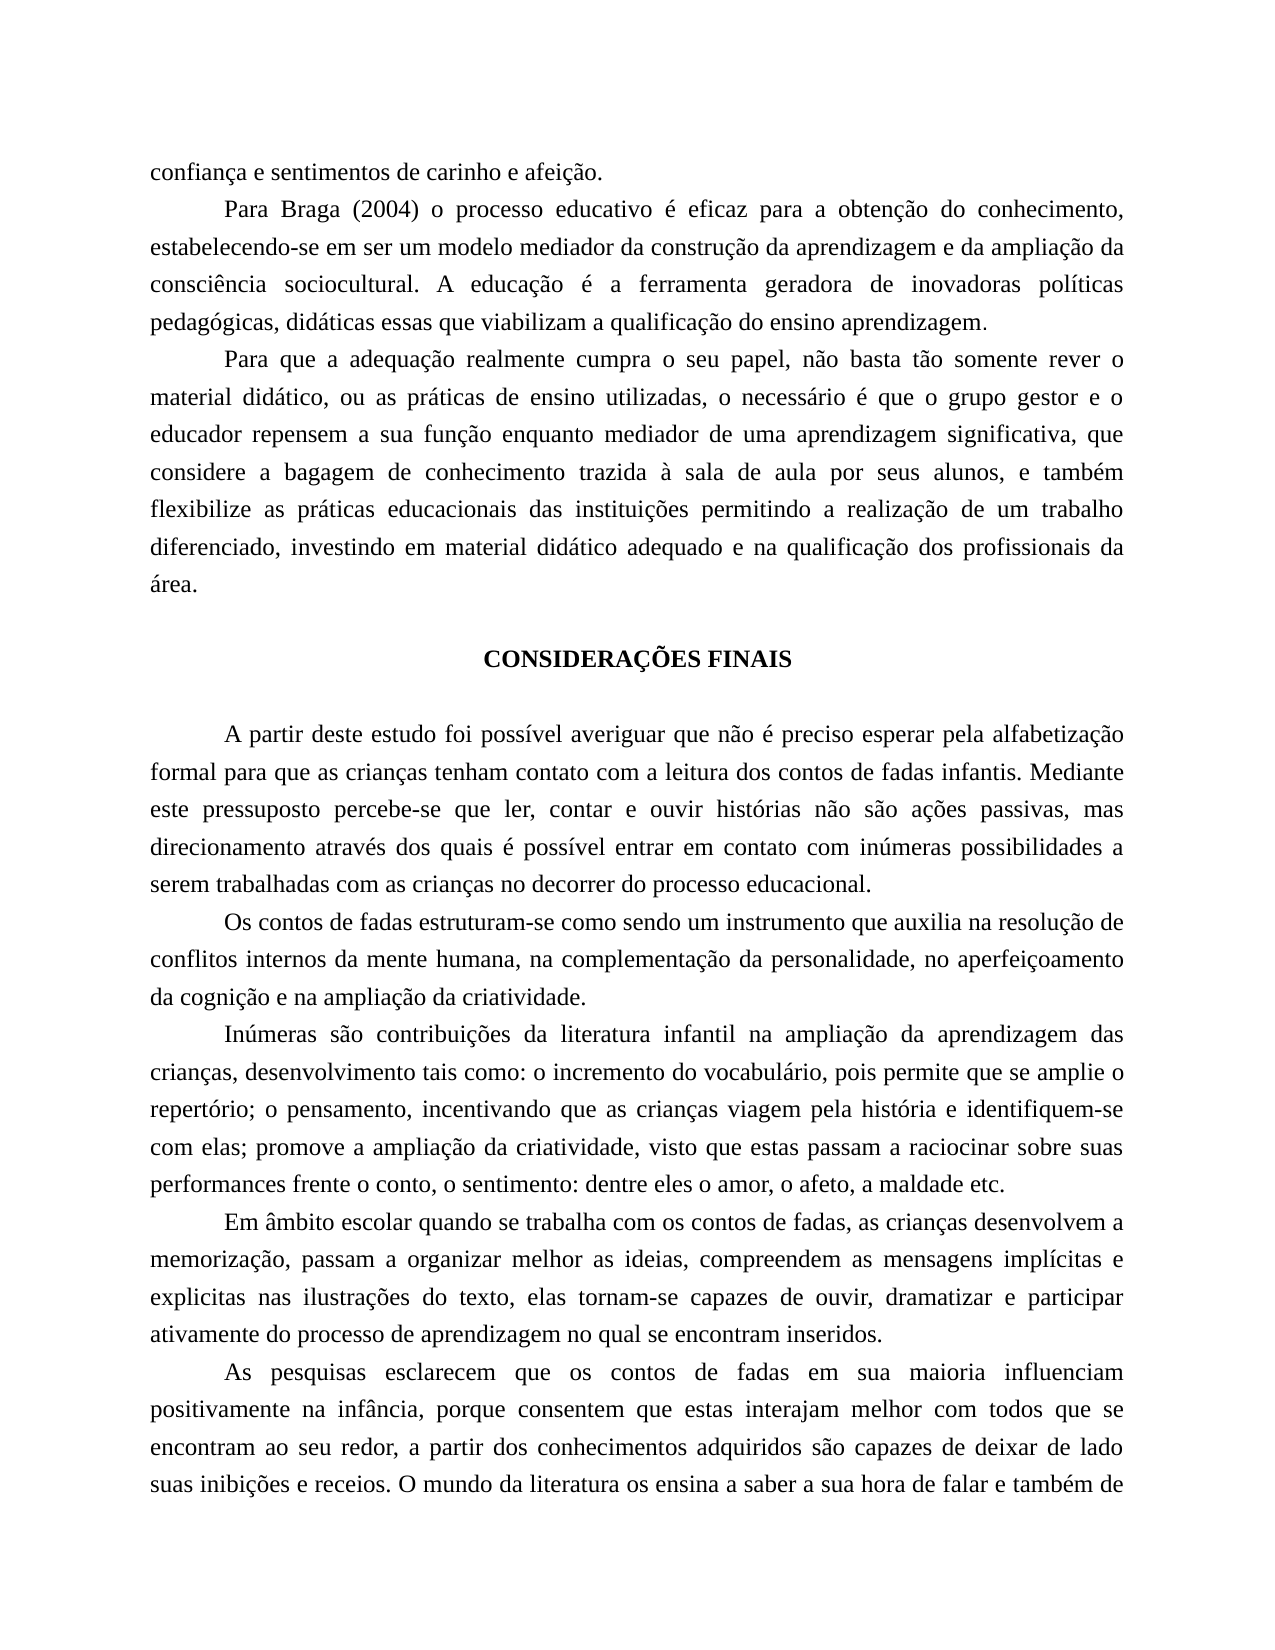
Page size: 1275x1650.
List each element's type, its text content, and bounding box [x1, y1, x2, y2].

text Os contos de fadas estruturam-se como sendo um instrumento que auxilia na resolução de conflitos internos da mente humana, na complementação da personalidade, no aperfeiçoamento da cognição e na ampliação da criatividade. [150, 900, 1125, 1012]
text Para que a adequação realmente cumpra o seu papel, não basta tão somente rever o material didático, ou as práticas de ensino utilizadas, o necessário é que o grupo gestor e o educador repensem a sua função enquanto mediador de uma aprendizagem significativa, que considere a bagagem de conhecimento trazida à sala de aula por seus alunos, e também flexibilize as práticas educacionais das instituições permitindo a realização de um trabalho diferenciado, investindo em material didático adequado e na qualificação dos profissionais da área. [150, 337, 1125, 600]
text Para Braga (2004) o processo educativo é eficaz para a obtenção do conhecimento, estabelecendo-se em ser um modelo mediador da construção da aprendizagem e da ampliação da consciência sociocultural. A educação é a ferramenta geradora de inovadoras políticas pedagógicas, didáticas essas que viabilizam a qualificação do ensino aprendizagem. [150, 187, 1125, 337]
text Em âmbito escolar quando se trabalha com os contos de fadas, as crianças desenvolvem a memorização, passam a organizar melhor as ideias, compreendem as mensagens implícitas e explicitas nas ilustrações do texto, elas tornam-se capazes de ouvir, dramatizar e participar ativamente do processo de aprendizagem no qual se encontram inseridos. [150, 1200, 1125, 1350]
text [150, 150, 1125, 187]
text A partir deste estudo foi possível averiguar que não é preciso esperar pela alfabetização formal para que as crianças tenham contato com a leitura dos contos de fadas infantis. Mediante este pressuposto percebe-se que ler, contar e ouvir histórias não são ações passivas, mas direcionamento através dos quais é possível entrar em contato com inúmeras possibilidades a serem trabalhadas com as crianças no decorrer do processo educacional. [150, 712, 1125, 900]
text CONSIDERAÇÕES FINAIS [150, 637, 1125, 675]
text Inúmeras são contribuições da literatura infantil na ampliação da aprendizagem das crianças, desenvolvimento tais como: o incremento do vocabulário, pois permite que se amplie o repertório; o pensamento, incentivando que as crianças viagem pela história e identifiquem-se com elas; promove a ampliação da criatividade, visto que estas passam a raciocinar sobre suas performances frente o conto, o sentimento: dentre eles o amor, o afeto, a maldade etc. [150, 1012, 1125, 1200]
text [150, 1350, 1125, 1500]
